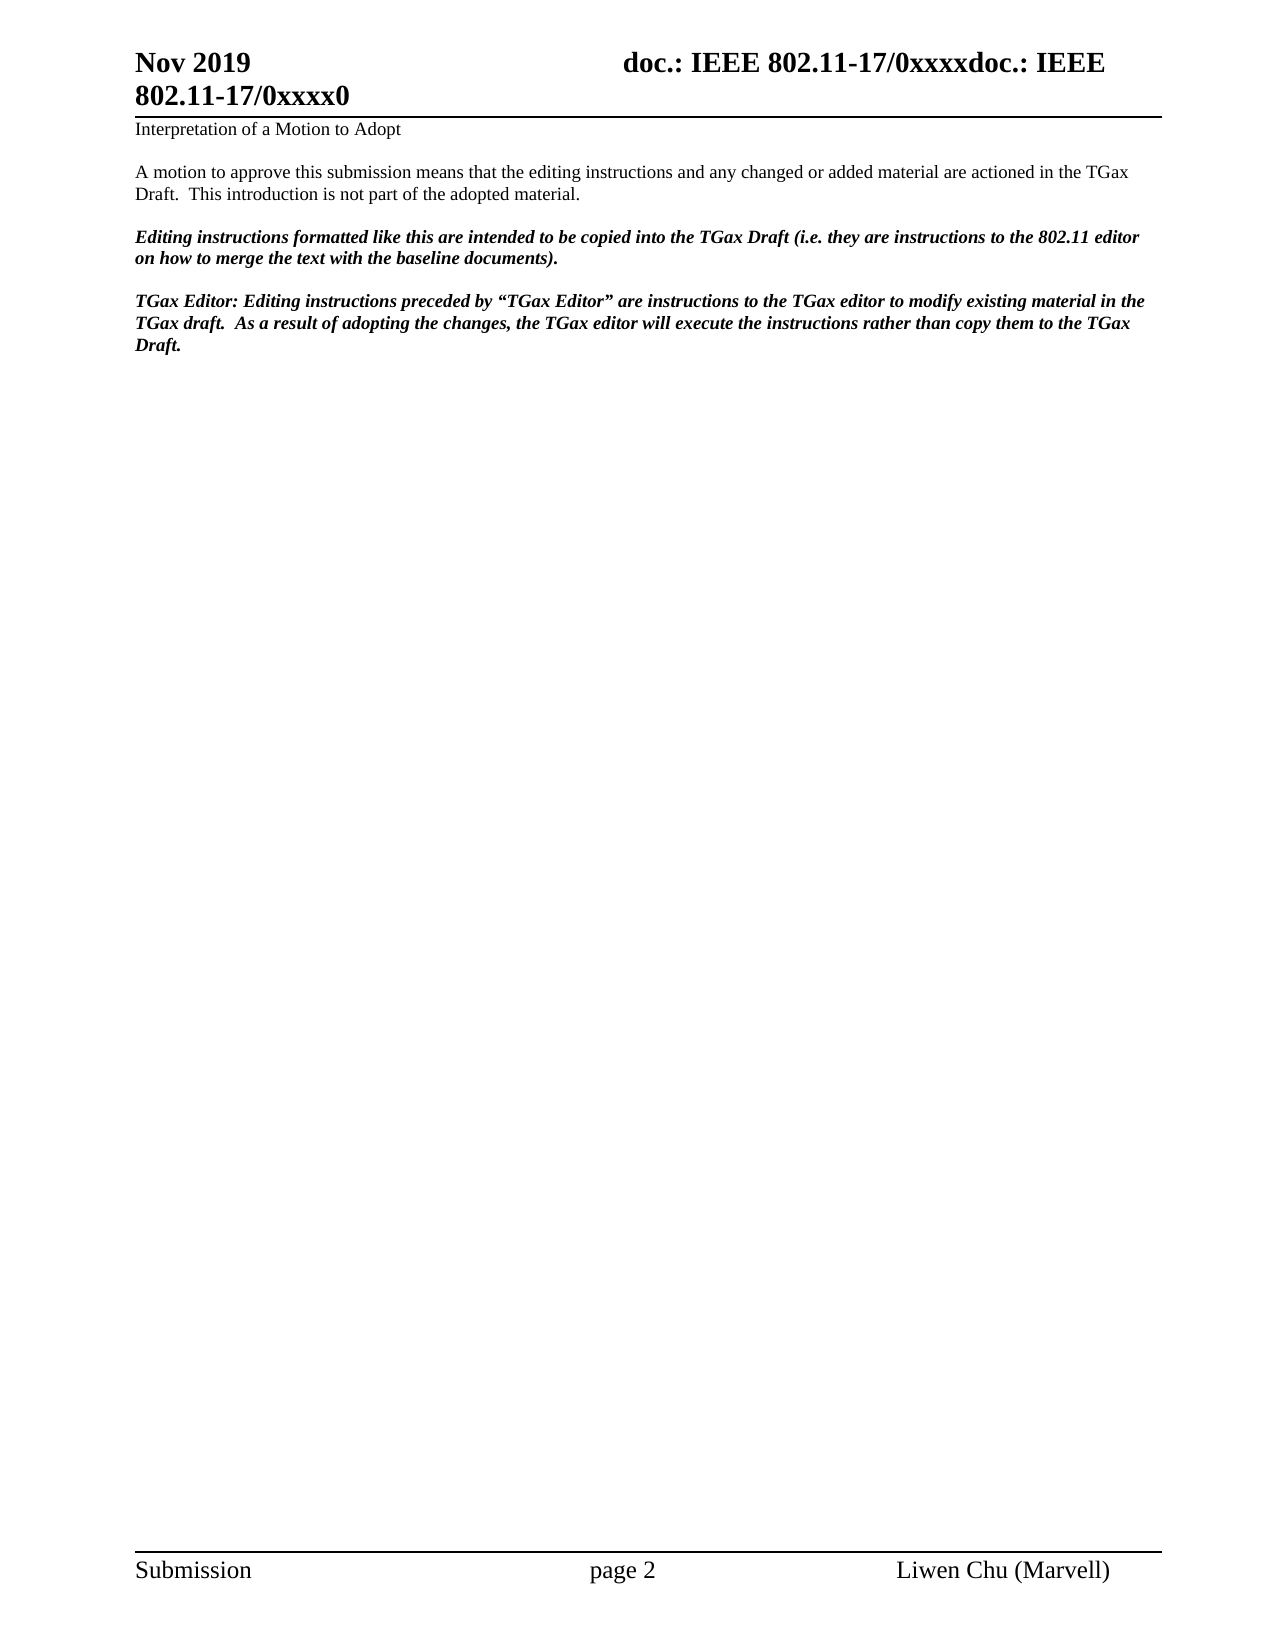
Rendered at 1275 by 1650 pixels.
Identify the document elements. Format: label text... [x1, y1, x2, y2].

text TGax Editor: Editing instructions preceded by “TGax Editor” are instructions to the TGax editor to modify existing material in the TGax draft. As a result of adopting the changes, the TGax editor will execute the instructions rather than copy them to the TGax Draft. [135, 290, 1162, 355]
text Editing instructions formatted like this are intended to be copied into the TGax Draft (i.e. they are instructions to the 802.11 editor on how to merge the text with the baseline documents). [135, 226, 1162, 269]
text A motion to approve this submission means that the editing instructions and any changed or added material are actioned in the TGax Draft. This introduction is not part of the adopted material. [135, 161, 1162, 204]
text Interpretation of a Motion to Adopt [135, 118, 1162, 139]
